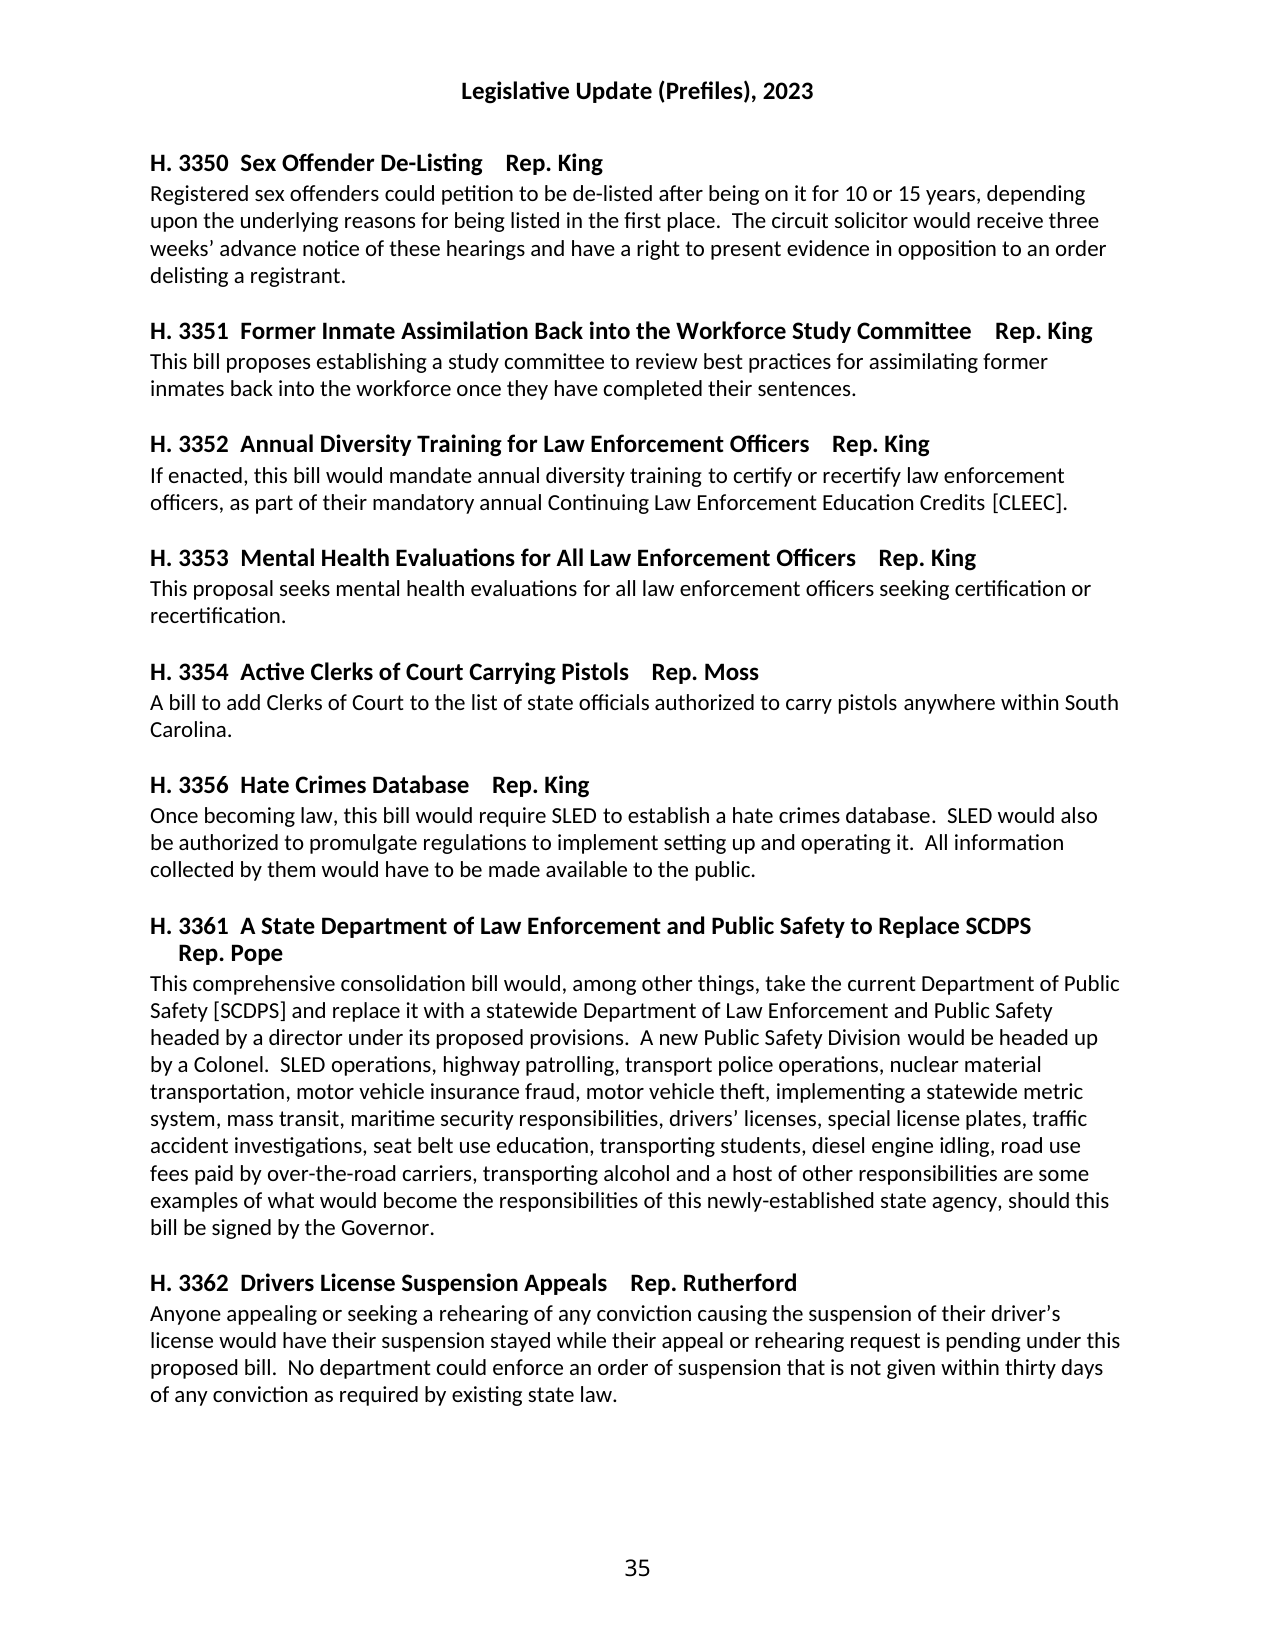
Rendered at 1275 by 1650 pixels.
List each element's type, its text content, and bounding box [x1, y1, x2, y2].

text H. 3352 Annual Diversity Training for Law Enforcement Officers Rep. King [150, 431, 1125, 458]
text This bill proposes establishing a study committee to review best practices for assimilating former inmates back into the workforce once they have completed their sentences. [150, 348, 1125, 402]
text H. 3353 Mental Health Evaluations for All Law Enforcement Officers Rep. King [150, 545, 1125, 572]
text H. 3350 Sex Offender De-Listing Rep. King [150, 150, 1125, 177]
text Anyone appealing or seeking a rehearing of any conviction causing the suspension of their driver’s license would have their suspension stayed while their appeal or rehearing request is pending under this proposed bill. No department could enforce an order of suspension that is not given within thirty days of any conviction as required by existing state law. [150, 1300, 1125, 1408]
text This proposal seeks mental health evaluations for all law enforcement officers seeking certification or recertification. [150, 575, 1125, 629]
text H. 3362 Drivers License Suspension Appeals Rep. Rutherford [150, 1270, 1125, 1297]
text This comprehensive consolidation bill would, among other things, take the current Department of Public Safety [SCDPS] and replace it with a statewide Department of Law Enforcement and Public Safety headed by a director under its proposed provisions. A new Public Safety Division would be headed up by a Colonel. SLED operations, highway patrolling, transport police operations, nuclear material transportation, motor vehicle insurance fraud, motor vehicle theft, implementing a statewide metric system, mass transit, maritime security responsibilities, drivers’ licenses, special license plates, traffic accident investigations, seat belt use education, transporting students, diesel engine idling, road use fees paid by over-the-road carriers, transporting alcohol and a host of other responsibilities are some examples of what would become the responsibilities of this newly-established state agency, should this bill be signed by the Governor. [150, 970, 1125, 1241]
text H. 3354 Active Clerks of Court Carrying Pistols Rep. Moss [150, 658, 1125, 685]
text Registered sex offenders could petition to be de-listed after being on it for 10 or 15 years, depending upon the underlying reasons for being listed in the first place. The circuit solicitor would receive three weeks’ advance notice of these hearings and have a right to present evidence in opposition to an order delisting a registrant. [150, 180, 1125, 288]
text H. 3356 Hate Crimes Database Rep. King [150, 772, 1125, 799]
text H. 3351 Former Inmate Assimilation Back into the Workforce Study Committee Rep. King [150, 318, 1125, 345]
text If enacted, this bill would mandate annual diversity training to certify or recertify law enforcement officers, as part of their mandatory annual Continuing Law Enforcement Education Credits [CLEEC]. [150, 461, 1125, 516]
text Once becoming law, this bill would require SLED to establish a hate crimes database. SLED would also be authorized to promulgate regulations to implement setting up and operating it. All information collected by them would have to be made available to the public. [150, 802, 1125, 883]
text H. 3361 A State Department of Law Enforcement and Public Safety to Replace SCDPS Rep. Pope [150, 912, 1125, 967]
text A bill to add Clerks of Court to the list of state officials authorized to carry pistols anywhere within South Carolina. [150, 688, 1125, 743]
